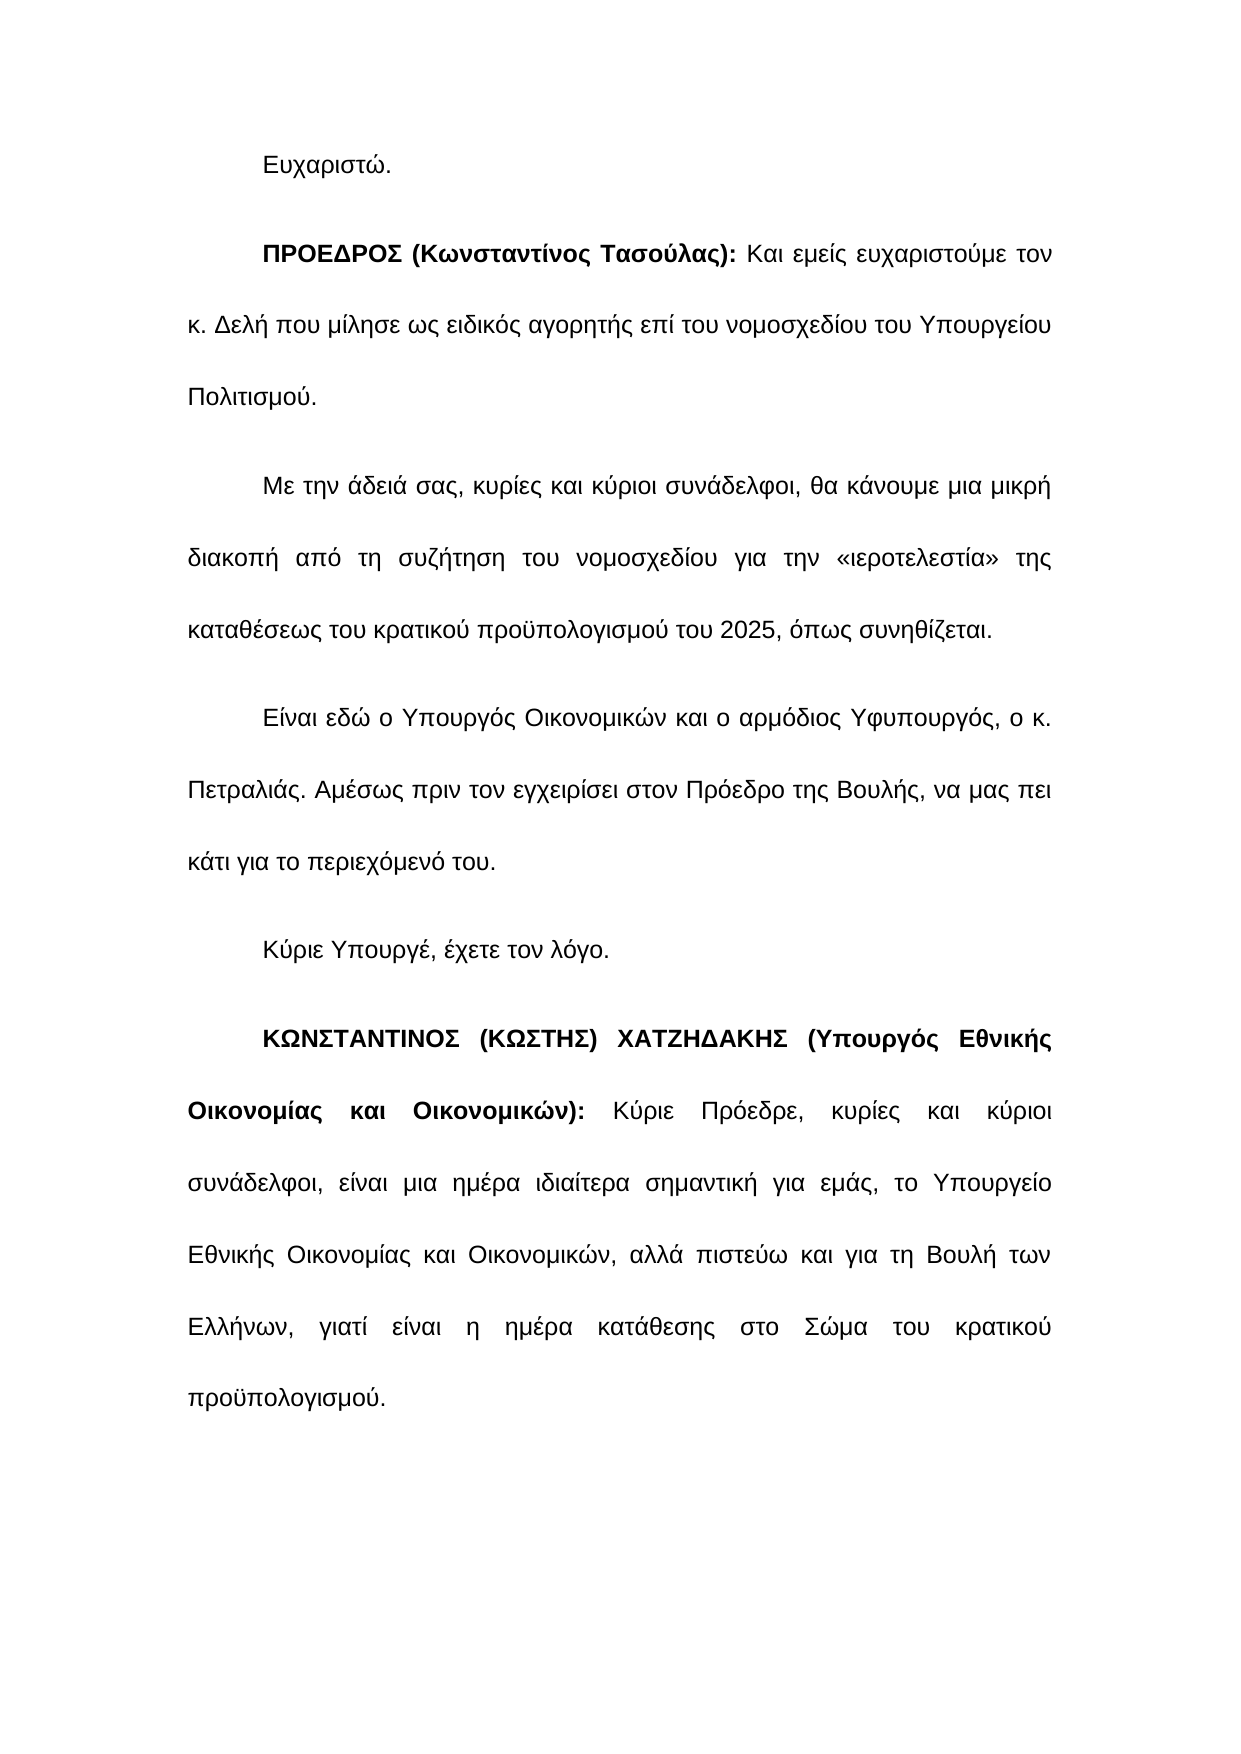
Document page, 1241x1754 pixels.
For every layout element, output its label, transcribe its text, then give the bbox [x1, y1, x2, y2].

text Ευχαριστώ. [187, 150, 1053, 179]
text Είναι εδώ ο Υπουργός Οικονομικών και ο αρμόδιος Υφυπουργός, ο κ. Πετραλιάς. Αμέσως πριν τον εγχειρίσει στον Πρόεδρο της Βουλής, να μας πει κάτι για το περιεχόμενό του. [187, 703, 1053, 876]
text ΠΡΟΕΔΡΟΣ (Κωνσταντίνος Τασούλας): Και εμείς ευχαριστούμε τον κ. Δελή που μίλησε ως ειδικός αγορητής επί του νομοσχεδίου του Υπουργείου Πολιτισμού. [187, 238, 1053, 411]
text Κύριε Υπουργέ, έχετε τον λόγο. [187, 935, 1053, 964]
text Με την άδειά σας, κυρίες και κύριοι συνάδελφοι, θα κάνουμε μια μικρή διακοπή από τη συζήτηση του νομοσχεδίου για την «ιεροτελεστία» της καταθέσεως του κρατικού προϋπολογισμού του 2025, όπως συνηθίζεται. [187, 471, 1053, 643]
text ΚΩΝΣΤΑΝΤΙΝΟΣ (ΚΩΣΤΗΣ) ΧΑΤΖΗΔΑΚΗΣ (Υπουργός Εθνικής Οικονομίας και Οικονομικών): Κύριε Πρόεδρε, κυρίες και κύριοι συνάδελφοι, είναι μια ημέρα ιδιαίτερα σημαντική για εμάς, το Υπουργείο Εθνικής Οικονομίας και Οικονομικών, αλλά πιστεύω και για τη Βουλή των Ελλήνων, γιατί είναι η ημέρα κατάθεσης στο Σώμα του κρατικού προϋπολογισμού. [187, 1024, 1053, 1412]
